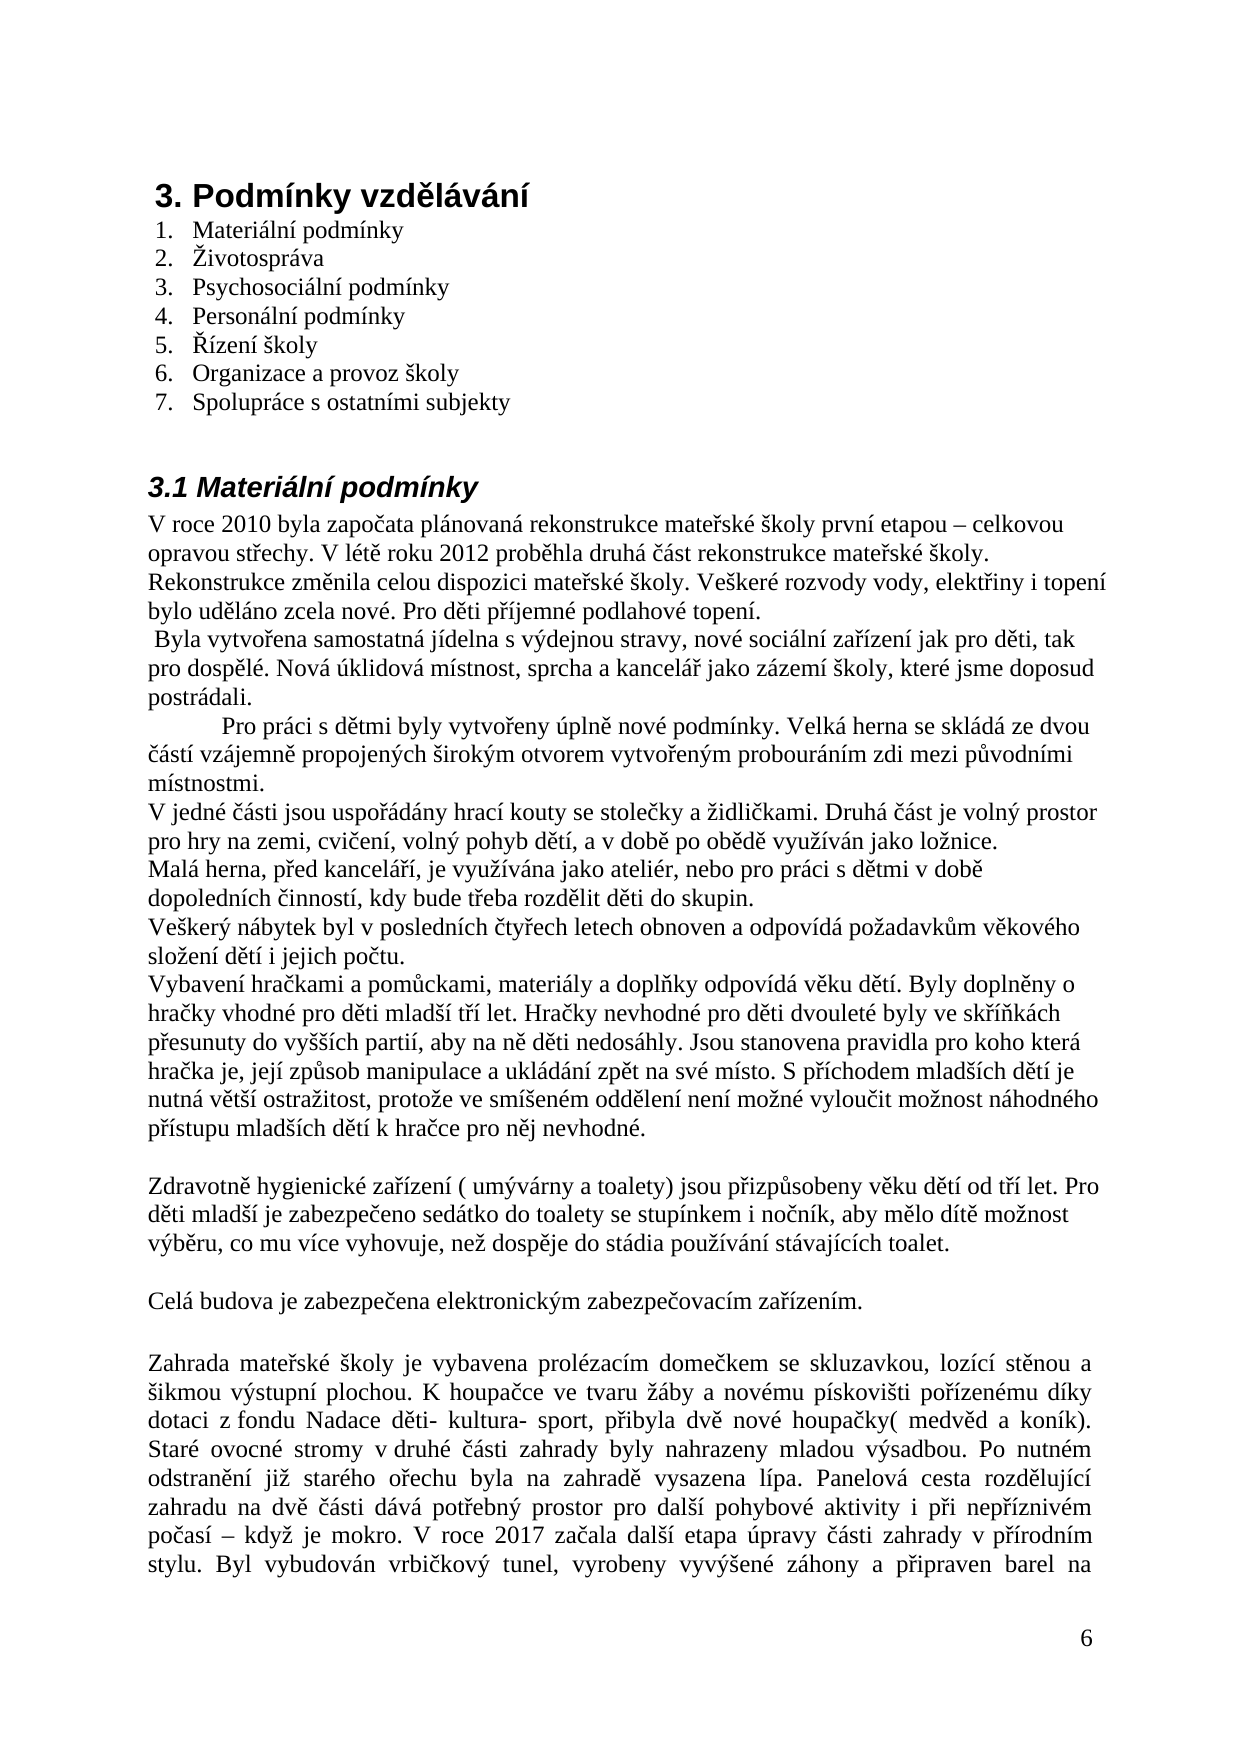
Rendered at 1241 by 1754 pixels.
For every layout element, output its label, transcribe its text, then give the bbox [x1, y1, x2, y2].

text Celá budova je zabezpečena elektronickým zabezpečovacím zařízením. [148, 1286, 1107, 1314]
subtitle Podmínky vzdělávání [154, 176, 1093, 215]
text Malá herna, před kanceláří, je využívána jako ateliér, nebo pro práci s dětmi v době dopoledních činností, kdy bude třeba rozdělit děti do skupin. [148, 854, 1107, 912]
subtitle 3.1 Materiální podmínky [148, 470, 1093, 503]
list Organizace a provoz školy [154, 358, 1093, 387]
list Materiální podmínky [154, 215, 1093, 243]
text V jedné části jsou uspořádány hrací kouty se stolečky a židličkami. Druhá část je volný prostor pro hry na zemi, cvičení, volný pohyb dětí, a v době po obědě využíván jako ložnice. [148, 797, 1107, 854]
text Byla vytvořena samostatná jídelna s výdejnou stravy, nové sociální zařízení jak pro děti, tak pro dospělé. Nová úklidová místnost, sprcha a kancelář jako zázemí školy, které jsme doposud postrádali. [148, 624, 1107, 711]
list Řízení školy [154, 330, 1093, 358]
list Psychosociální podmínky [154, 272, 1093, 301]
list Personální podmínky [154, 301, 1093, 330]
text Pro práci s dětmi byly vytvořeny úplně nové podmínky. Velká herna se skládá ze dvou částí vzájemně propojených širokým otvorem vytvořeným probouráním zdi mezi původními místnostmi. [148, 711, 1107, 797]
list Životospráva [154, 243, 1093, 272]
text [148, 1348, 1093, 1578]
text Zdravotně hygienické zařízení ( umývárny a toalety) jsou přizpůsobeny věku dětí od tří let. Pro děti mladší je zabezpečeno sedátko do toalety se stupínkem i nočník, aby mělo dítě možnost výběru, co mu více vyhovuje, než dospěje do stádia používání stávajících toalet. [148, 1171, 1107, 1257]
text V roce 2010 byla započata plánovaná rekonstrukce mateřské školy první etapou – celkovou opravou střechy. V létě roku 2012 proběhla druhá část rekonstrukce mateřské školy. Rekonstrukce změnila celou dispozici mateřské školy. Veškeré rozvody vody, elektřiny i topení bylo uděláno zcela nové. Pro děti příjemné podlahové topení. [148, 509, 1107, 624]
list Spolupráce s ostatními subjekty [154, 387, 1093, 416]
text Veškerý nábytek byl v posledních čtyřech letech obnoven a odpovídá požadavkům věkového složení dětí i jejich počtu. [148, 912, 1107, 969]
text Vybavení hračkami a pomůckami, materiály a doplňky odpovídá věku dětí. Byly doplněny o hračky vhodné pro děti mladší tří let. Hračky nevhodné pro děti dvouleté byly ve skříňkách přesunuty do vyšších partií, aby na ně děti nedosáhly. Jsou stanovena pravidla pro koho která hračka je, její způsob manipulace a ukládání zpět na své místo. S příchodem mladších dětí je nutná větší ostražitost, protože ve smíšeném oddělení není možné vyloučit možnost náhodného přístupu mladších dětí k hračce pro něj nevhodné. [148, 969, 1107, 1142]
